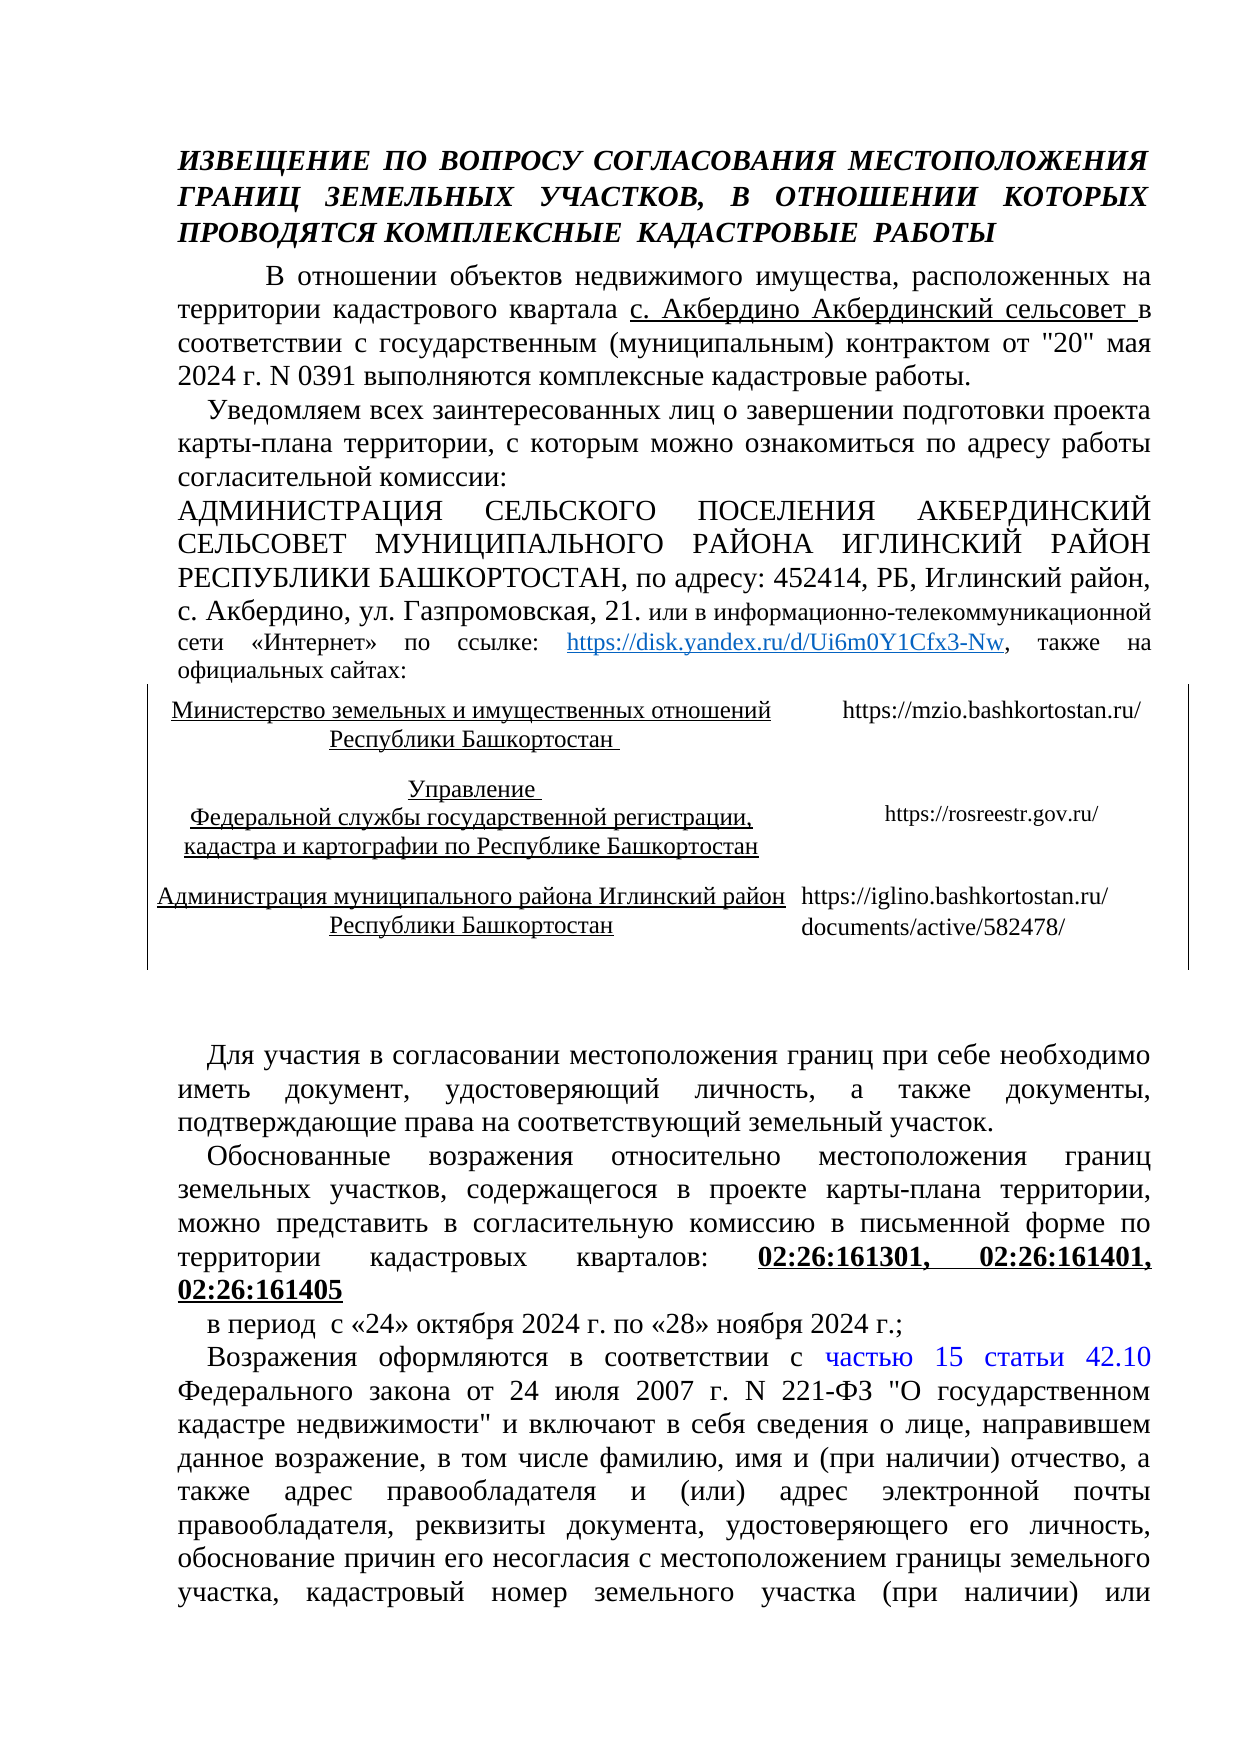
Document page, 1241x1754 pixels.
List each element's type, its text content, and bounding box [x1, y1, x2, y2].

text В отношении объектов недвижимого имущества, расположенных на территории кадастрового квартала с. Акбердино Акбердинский сельсовет в соответствии с государственным (муниципальным) контрактом от "20" мая 2024 г. N 0391 выполняются комплексные кадастровые работы. [177, 258, 1152, 392]
table_cell https://iglino.bashkortostan.ru/documents/active/582478/ [795, 871, 1188, 970]
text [177, 1339, 1152, 1608]
text Для участия в согласовании местоположения границ при себе необходимо иметь документ, удостоверяющий личность, а также документы, подтверждающие права на соответствующий земельный участок. [177, 1037, 1152, 1138]
table_cell Управление Федеральной службы государственной регистрации, кадастра и картографии по Республике Башкортостан [148, 763, 795, 871]
table_header Министерство земельных и имущественных отношений Республики Башкортостан [148, 684, 795, 763]
text Уведомляем всех заинтересованных лиц о завершении подготовки проекта карты-плана территории, с которым можно ознакомиться по адресу работы согласительной комиссии: [177, 392, 1152, 493]
subtitle ИЗВЕЩЕНИЕ ПО ВОПРОСУ СОГЛАСОВАНИЯ МЕСТОПОЛОЖЕНИЯ ГРАНИЦ ЗЕМЕЛЬНЫХ УЧАСТКОВ, В ОТНОШЕНИИ КОТОРЫХ ПРОВОДЯТСЯ КОМПЛЕКСНЫЕ КАДАСТРОВЫЕ РАБОТЫ [177, 143, 1152, 249]
text Обоснованные возражения относительно местоположения границ земельных участков, содержащегося в проекте карты-плана территории, можно представить в согласительную комиссию в письменной форме по территории кадастровых кварталов: 02:26:161301, 02:26:161401, 02:26:161405 [177, 1138, 1152, 1306]
table_header https://mzio.bashkortostan.ru/ [795, 684, 1188, 763]
text АДМИНИСТРАЦИЯ СЕЛЬСКОГО ПОСЕЛЕНИЯ АКБЕРДИНСКИЙ СЕЛЬСОВЕТ МУНИЦИПАЛЬНОГО РАЙОНА ИГЛИНСКИЙ РАЙОН РЕСПУБЛИКИ БАШКОРТОСТАН, по адресу: 452414, РБ, Иглинский район, с. Акбердино, ул. Газпромовская, 21. или в информационно-телекоммуникационной сети «Интернет» по ссылке: https://disk.yandex.ru/d/Ui6m0Y1Cfx3-Nw, также на официальных сайтах: [177, 493, 1152, 684]
table_cell https://rosreestr.gov.ru/ [795, 763, 1188, 871]
text в период с «24» октября 2024 г. по «28» ноября 2024 г.; [177, 1306, 1152, 1339]
table_cell Администрация муниципального района Иглинский район Республики Башкортостан [148, 871, 795, 970]
